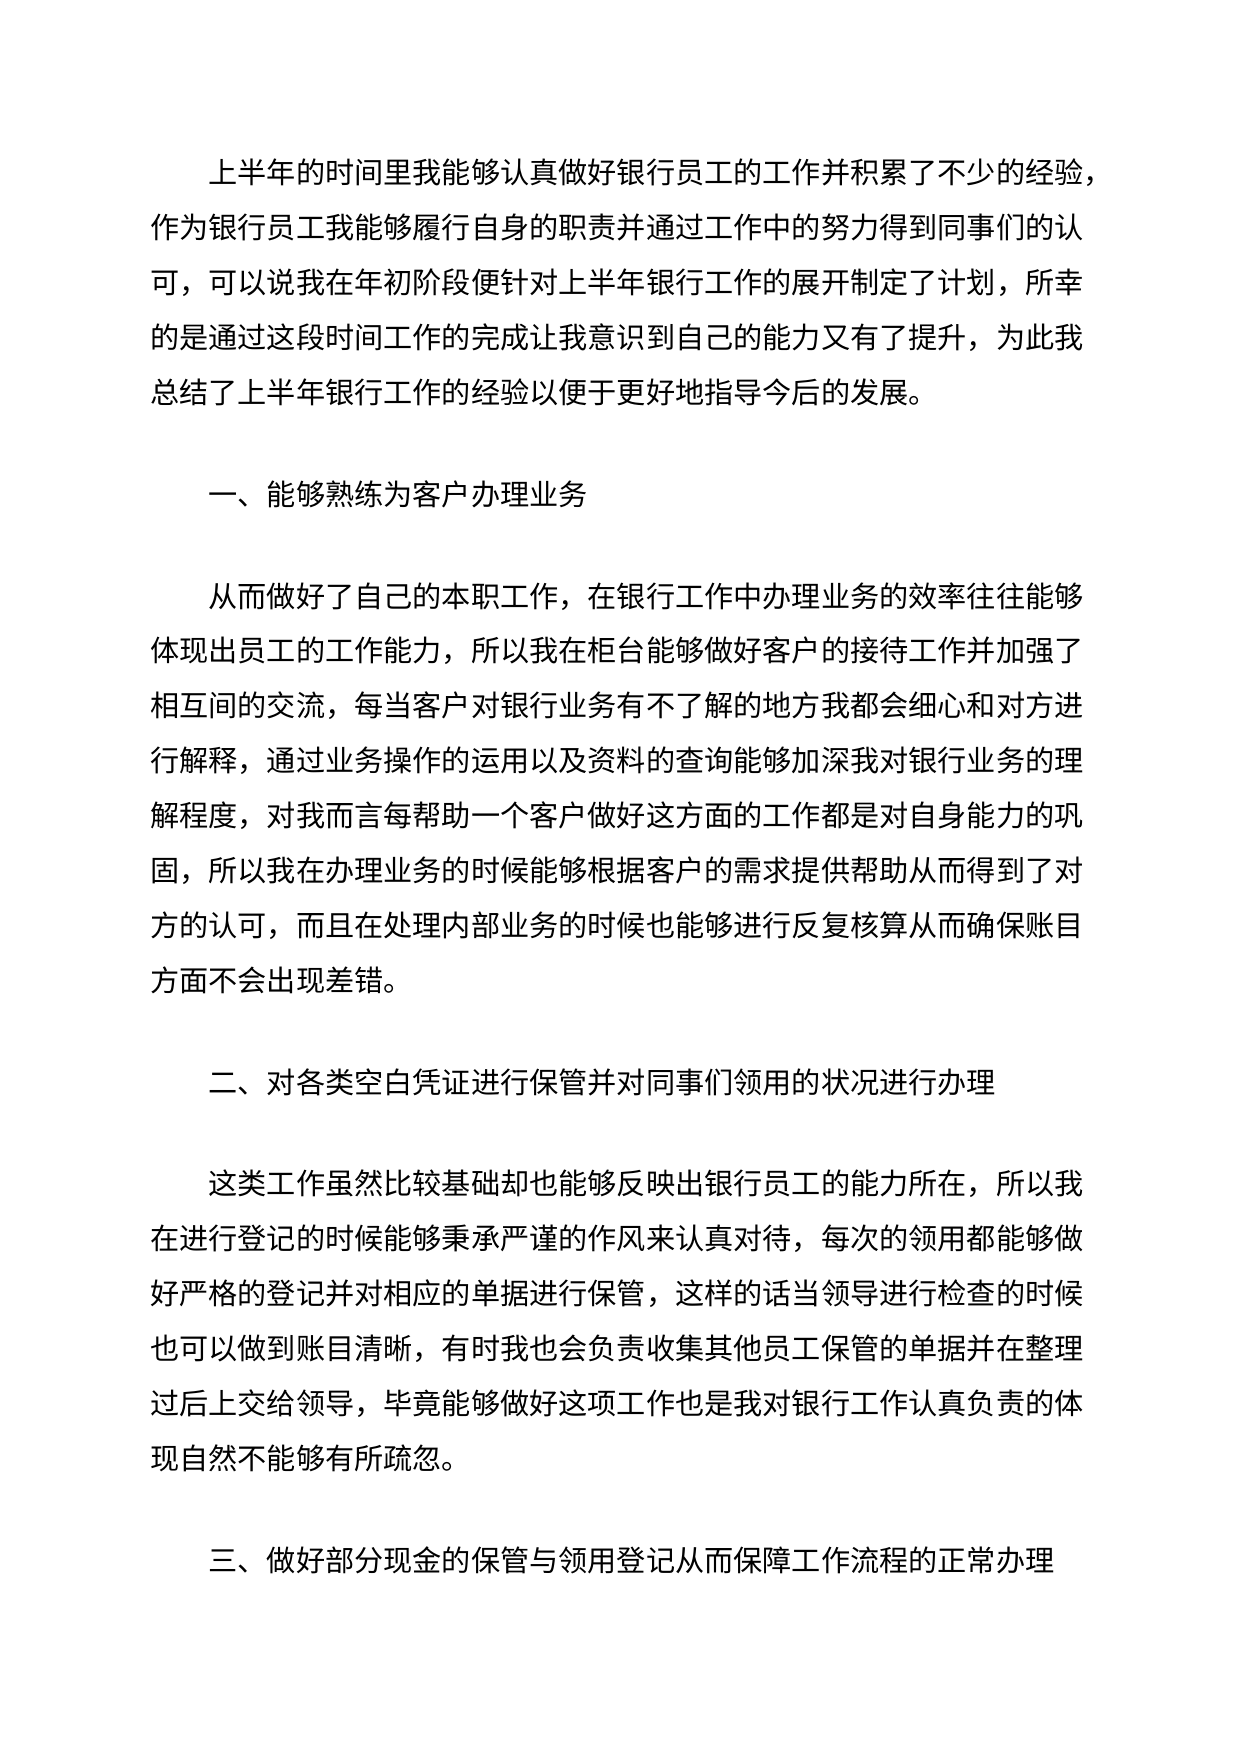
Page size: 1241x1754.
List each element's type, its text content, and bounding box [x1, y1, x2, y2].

text 二、对各类空白凭证进行保管并对同事们领用的状况进行办理 [150, 1059, 1090, 1101]
text 这类工作虽然比较基础却也能够反映出银行员工的能力所在，所以我在进行登记的时候能够秉承严谨的作风来认真对待，每次的领用都能够做好严格的登记并对相应的单据进行保管，这样的话当领导进行检查的时候也可以做到账目清晰，有时我也会负责收集其他员工保管的单据并在整理过后上交给领导，毕竟能够做好这项工作也是我对银行工作认真负责的体现自然不能够有所疏忽。 [150, 1161, 1090, 1478]
text 从而做好了自己的本职工作，在银行工作中办理业务的效率往往能够体现出员工的工作能力，所以我在柜台能够做好客户的接待工作并加强了相互间的交流，每当客户对银行业务有不了解的地方我都会细心和对方进行解释，通过业务操作的运用以及资料的查询能够加深我对银行业务的理解程度，对我而言每帮助一个客户做好这方面的工作都是对自身能力的巩固，所以我在办理业务的时候能够根据客户的需求提供帮助从而得到了对方的认可，而且在处理内部业务的时候也能够进行反复核算从而确保账目方面不会出现差错。 [150, 573, 1090, 1000]
text 一、能够熟练为客户办理业务 [150, 471, 1090, 514]
text 三、做好部分现金的保管与领用登记从而保障工作流程的正常办理 [150, 1537, 1090, 1579]
text 上半年的时间里我能够认真做好银行员工的工作并积累了不少的经验，作为银行员工我能够履行自身的职责并通过工作中的努力得到同事们的认可，可以说我在年初阶段便针对上半年银行工作的展开制定了计划，所幸的是通过这段时间工作的完成让我意识到自己的能力又有了提升，为此我总结了上半年银行工作的经验以便于更好地指导今后的发展。 [150, 150, 1090, 412]
